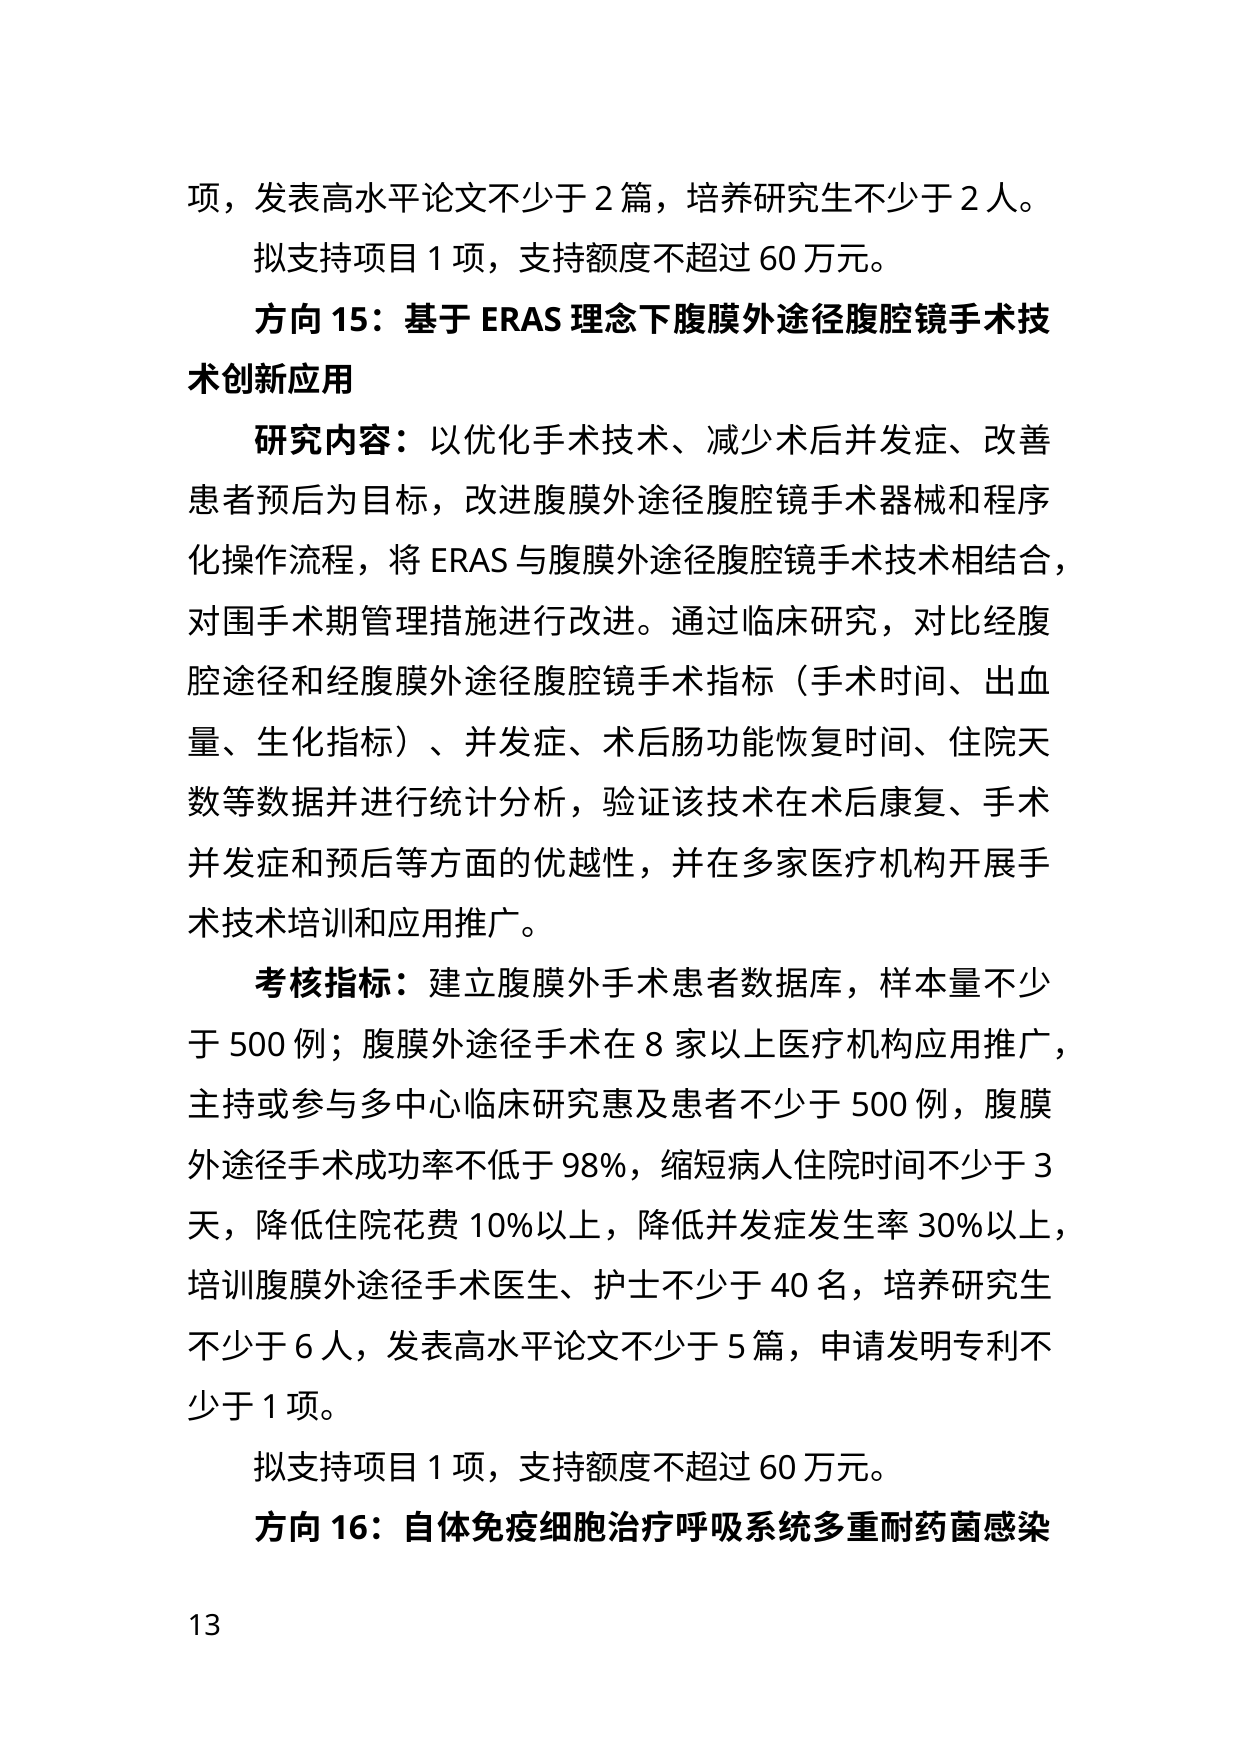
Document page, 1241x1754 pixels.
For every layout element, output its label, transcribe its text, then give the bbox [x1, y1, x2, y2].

text 考核指标：建立腹膜外手术患者数据库，样本量不少于500例；腹膜外途径手术在8 家以上医疗机构应用推广，主持或参与多中心临床研究惠及患者不少于500例，腹膜外途径手术成功率不低于98%，缩短病人住院时间不少于3天，降低住院花费10%以上，降低并发症发生率30%以上，培训腹膜外途径手术医生、护士不少于40名，培养研究生不少于6人，发表高水平论文不少于5篇，申请发明专利不少于1项。 [187, 947, 1053, 1431]
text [187, 1491, 1053, 1552]
text 拟支持项目1项，支持额度不超过60万元。 [187, 222, 1053, 283]
text 拟支持项目1项，支持额度不超过60万元。 [187, 1431, 1053, 1491]
text 方向15：基于ERAS理念下腹膜外途径腹腔镜手术技术创新应用 [187, 283, 1053, 404]
text 研究内容：以优化手术技术、减少术后并发症、改善患者预后为目标，改进腹膜外途径腹腔镜手术器械和程序化操作流程，将ERAS与腹膜外途径腹腔镜手术技术相结合，对围手术期管理措施进行改进。通过临床研究，对比经腹腔途径和经腹膜外途径腹腔镜手术指标（手术时间、出血量、生化指标）、并发症、术后肠功能恢复时间、住院天数等数据并进行统计分析，验证该技术在术后康复、手术并发症和预后等方面的优越性，并在多家医疗机构开展手术技术培训和应用推广。 [187, 404, 1053, 947]
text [187, 162, 1053, 222]
